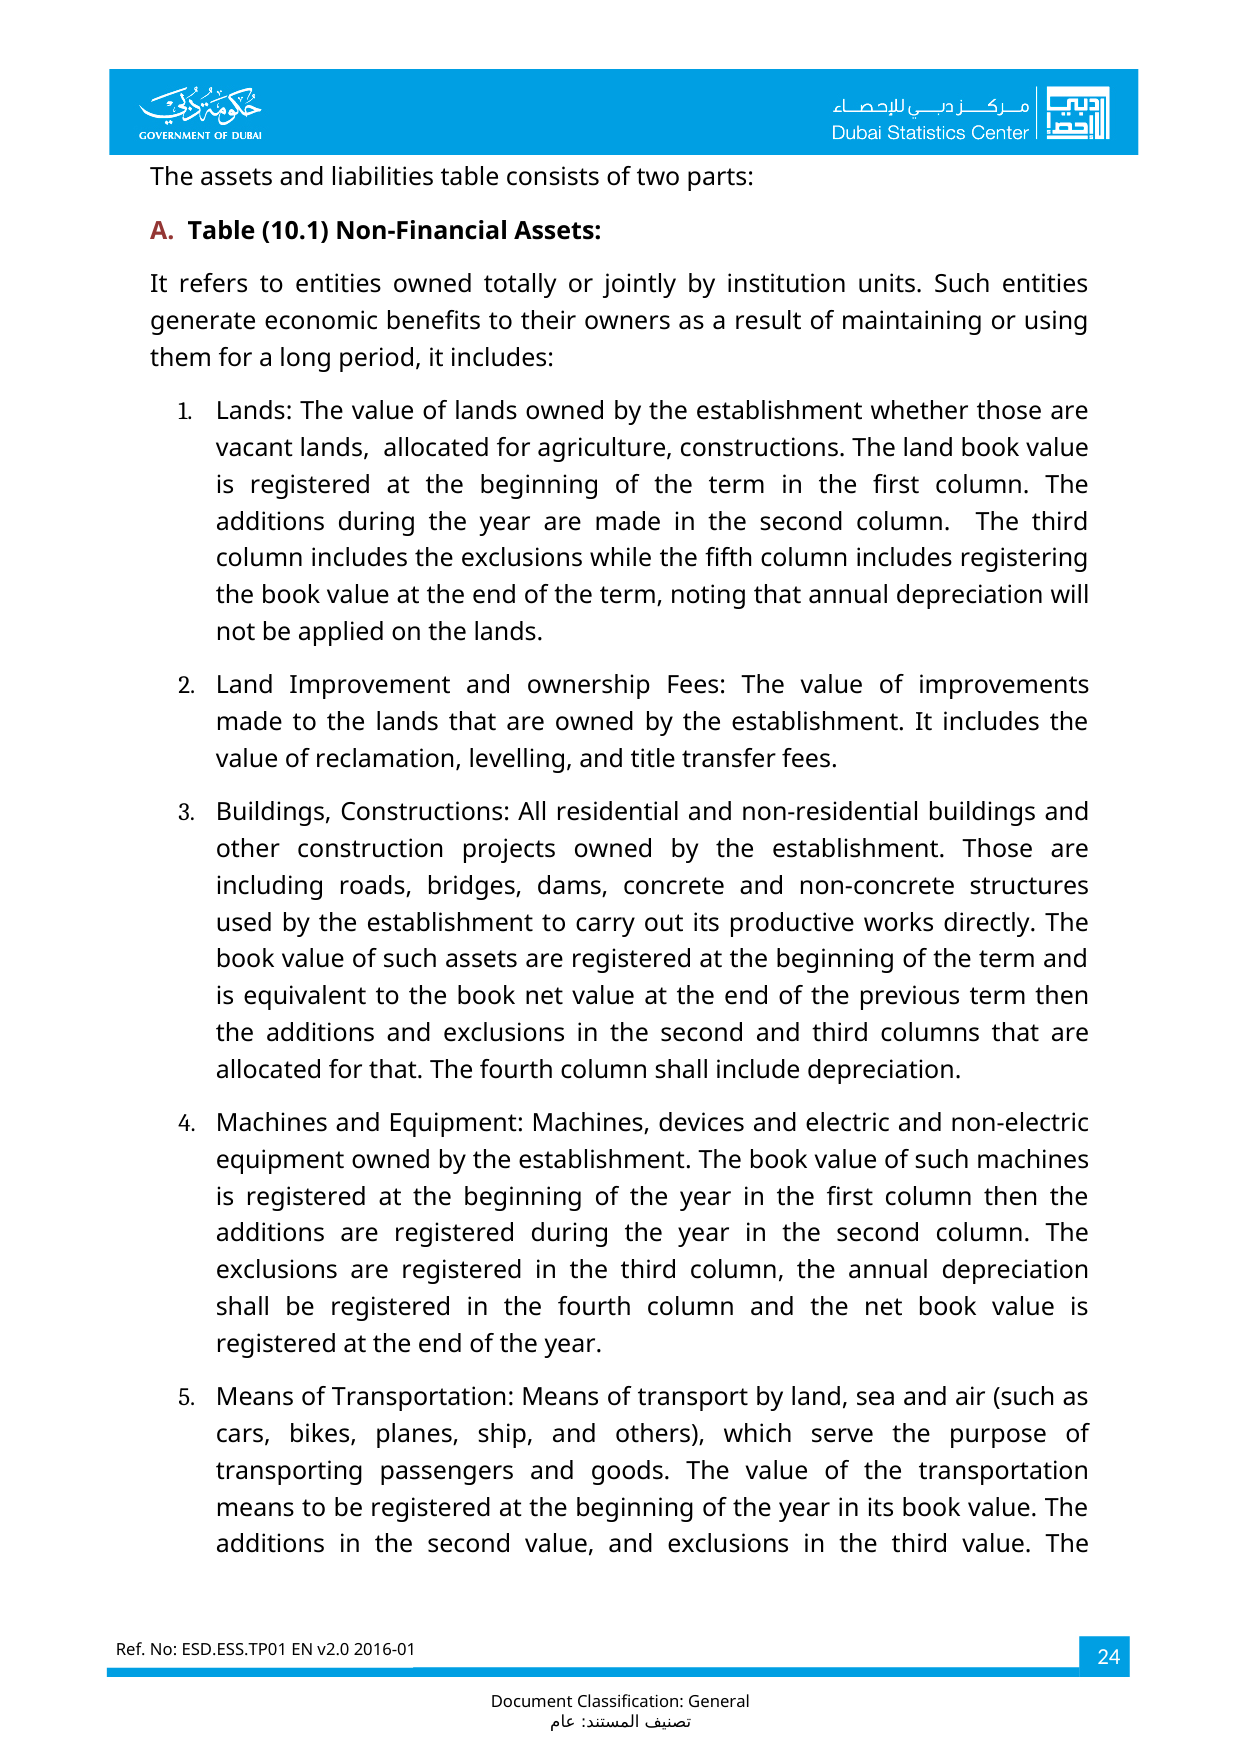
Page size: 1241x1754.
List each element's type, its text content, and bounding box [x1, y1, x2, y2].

list Buildings, Constructions: All residential and non-residential buildings and other construction projects owned by the establishment. Those are including roads, bridges, dams, concrete and non-concrete structures used by the establishment to carry out its productive works directly. The book value of such assets are registered at the beginning of the term and is equivalent to the book net value at the end of the previous term then the additions and exclusions in the second and third columns that are allocated for that. The fourth column shall include depreciation. [178, 794, 1090, 1085]
picture [106, 1632, 1131, 1681]
picture [1096, 99, 1103, 138]
list Machines and Equipment: Machines, devices and electric and non-electric equipment owned by the establishment. The book value of such machines is registered at the beginning of the year in the first column then the additions are registered during the year in the second column. The exclusions are registered in the third column, the annual depreciation shall be registered in the fourth column and the net book value is registered at the end of the year. [178, 1105, 1090, 1359]
list Lands: The value of lands owned by the establishment whether those are vacant lands, allocated for agriculture, constructions. The land book value is registered at the beginning of the term in the first column. The additions during the year are made in the second column. The third column includes the exclusions while the fifth column includes registering the book value at the end of the term, noting that annual depreciation will not be applied on the lands. [178, 393, 1090, 648]
picture [1048, 87, 1109, 138]
text The assets and liabilities table consists of two parts: [150, 159, 1090, 193]
picture [1053, 123, 1087, 133]
picture [1090, 99, 1098, 110]
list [178, 1379, 1090, 1560]
list Land Improvement and ownership Fees: The value of improvements made to the lands that are owned by the establishment. It includes the value of reclamation, levelling, and title transfer fees. [178, 667, 1090, 774]
list Table (10.1) Non-Financial Assets: [150, 212, 1090, 247]
picture [231, 99, 240, 110]
text It refers to entities owned totally or jointly by institution units. Such entities generate economic benefits to their owners as a result of maintaining or using them for a long period, it includes: [150, 266, 1090, 373]
